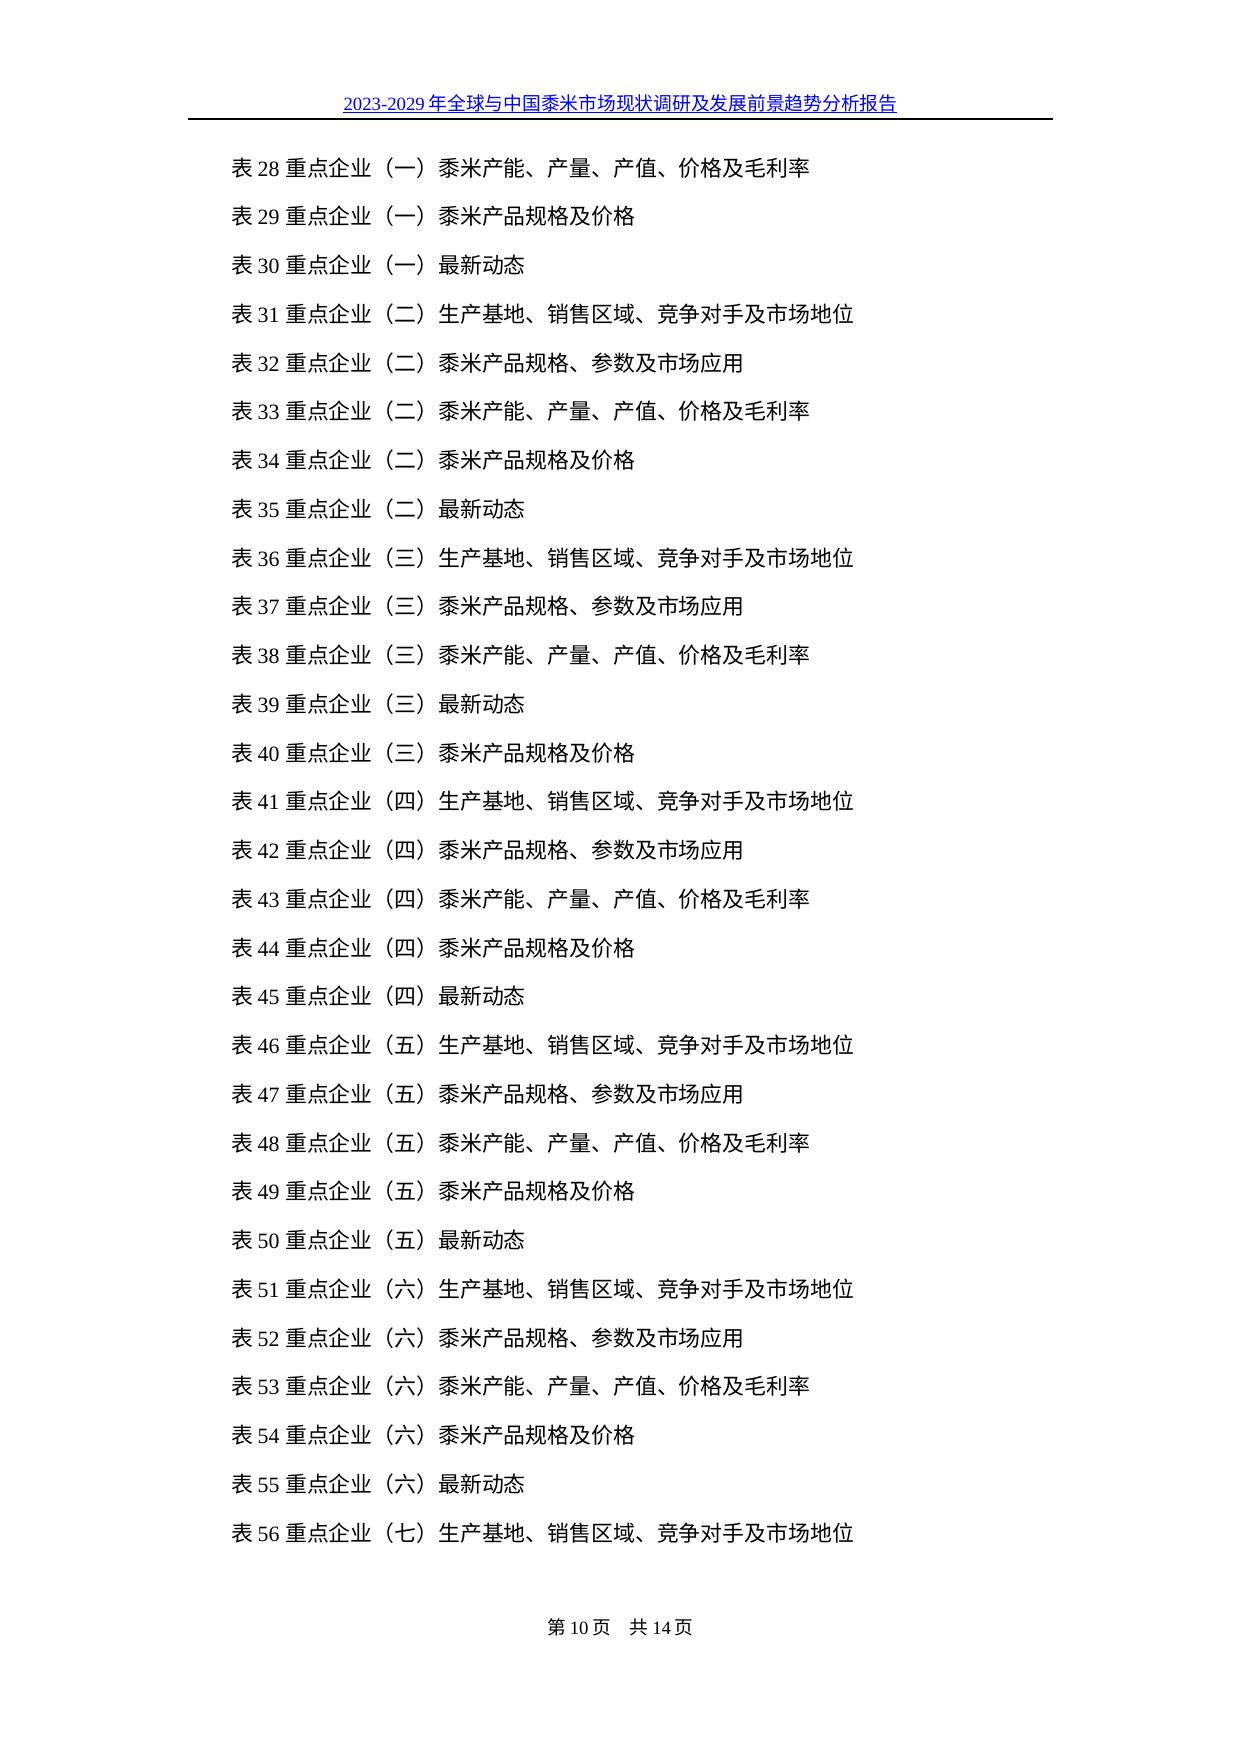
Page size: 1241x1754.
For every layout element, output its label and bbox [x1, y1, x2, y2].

text [187, 150, 1053, 1548]
